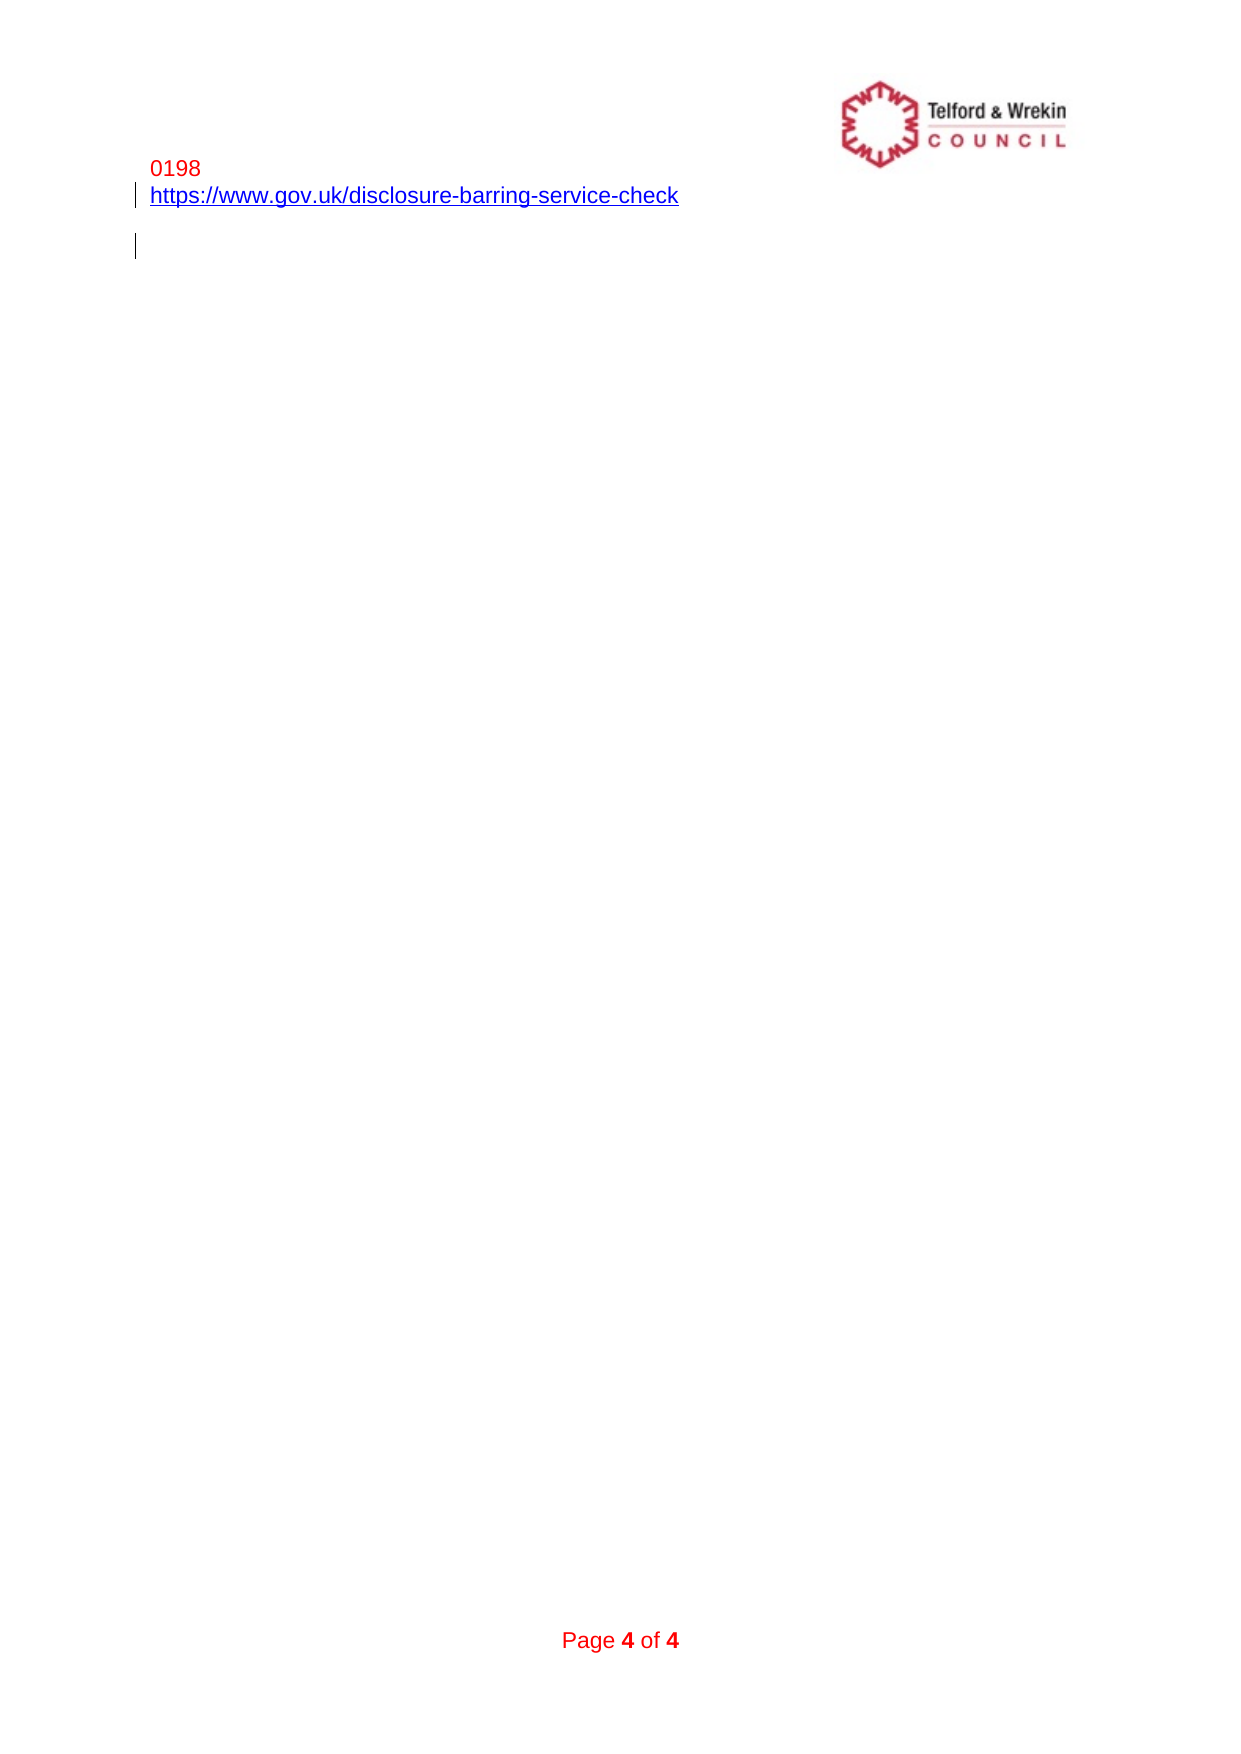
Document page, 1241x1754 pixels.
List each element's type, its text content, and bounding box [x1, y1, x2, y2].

text https://www.gov.uk/disclosure-barring-service-check [150, 182, 1090, 208]
picture [833, 73, 1091, 177]
